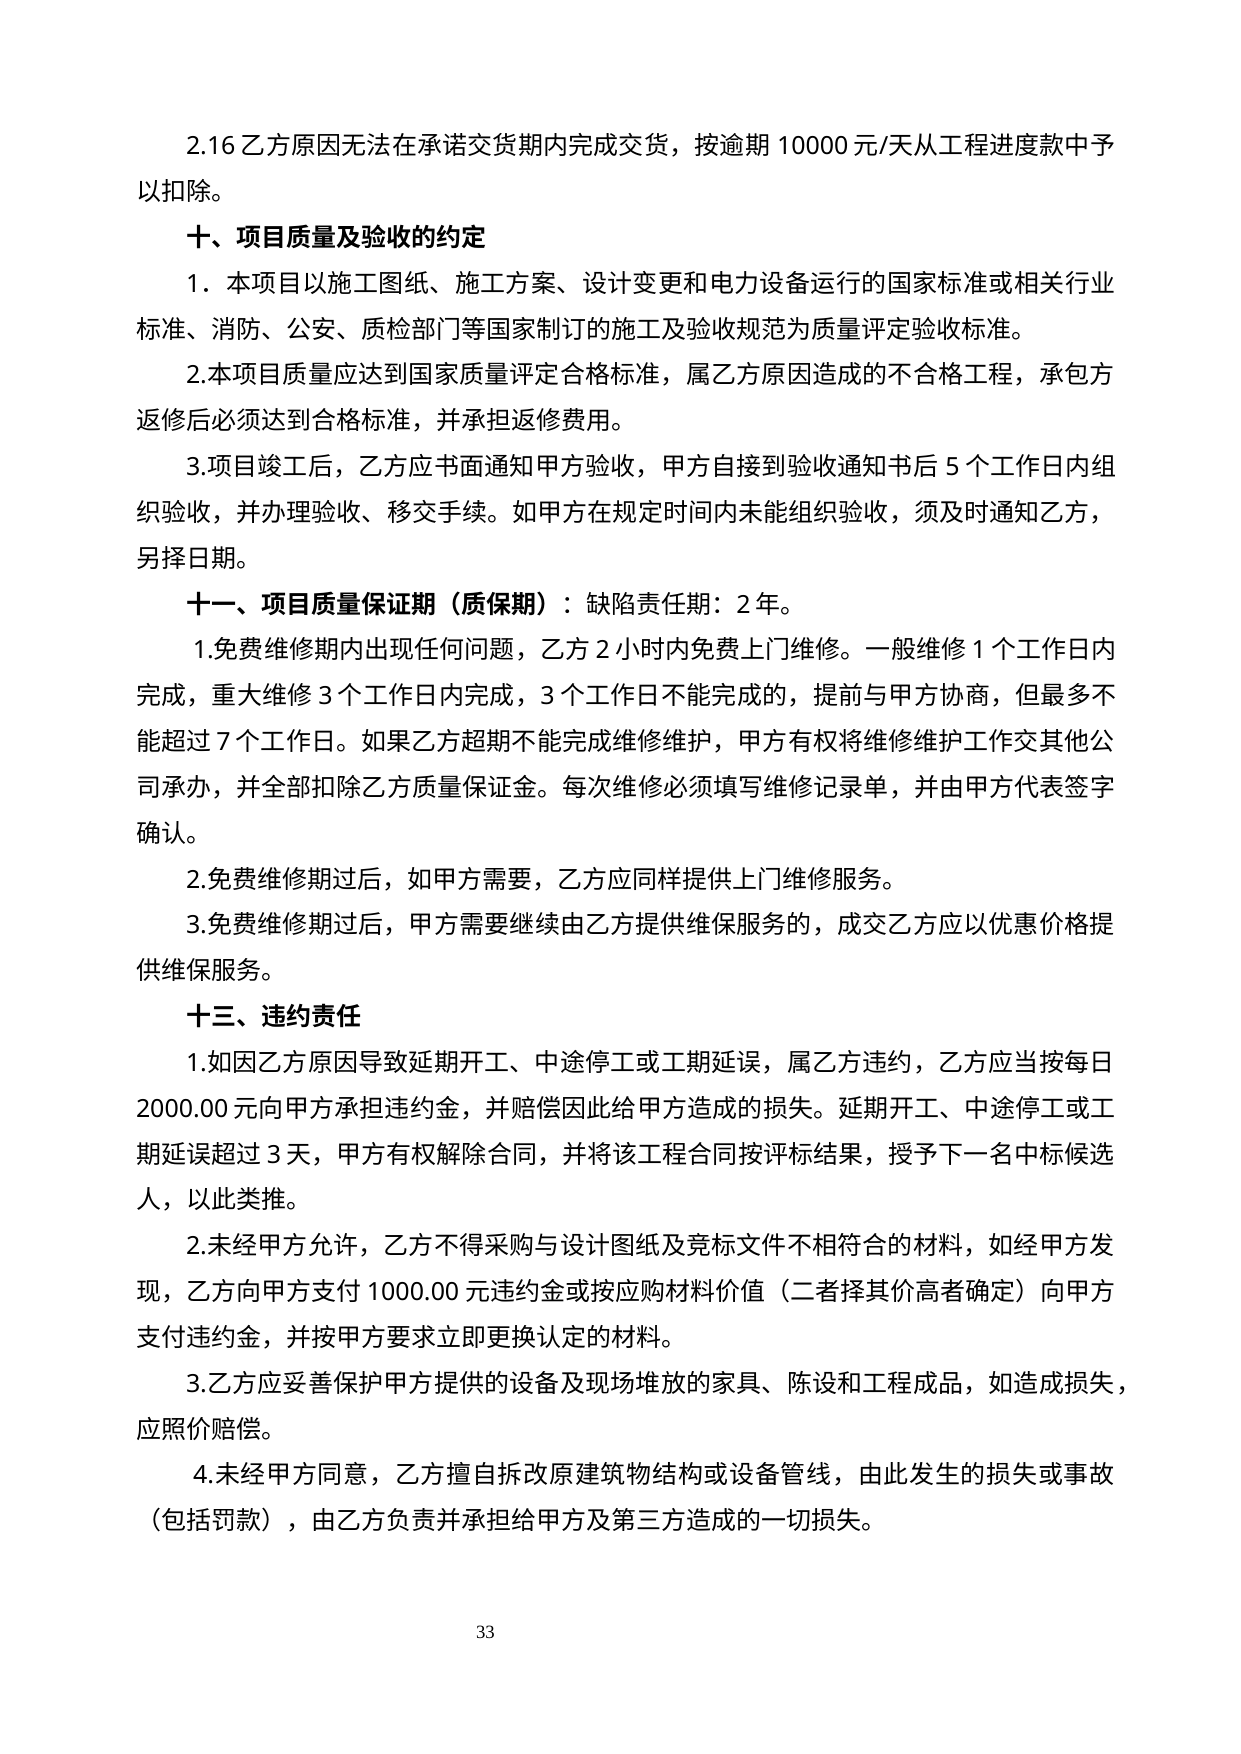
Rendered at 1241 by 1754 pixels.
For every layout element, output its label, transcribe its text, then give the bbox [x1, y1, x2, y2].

text 2.免费维修期过后，如甲方需要，乙方应同样提供上门维修服务。 [136, 851, 1116, 897]
text 2.未经甲方允许，乙方不得采购与设计图纸及竞标文件不相符合的材料，如经甲方发现，乙方向甲方支付 1000.00 元违约金或按应购材料价值（二者择其价高者确定）向甲方支付违约金，并按甲方要求立即更换认定的材料。 [136, 1218, 1116, 1356]
text 4.未经甲方同意，乙方擅自拆改原建筑物结构或设备管线，由此发生的损失或事故（包括罚款），由乙方负责并承担给甲方及第三方造成的一切损失。 [136, 1447, 1116, 1539]
text 十三、违约责任 [136, 989, 1116, 1035]
text 十一、项目质量保证期（质保期）：缺陷责任期：2年。 [136, 576, 1116, 622]
text 1.如因乙方原因导致延期开工、中途停工或工期延误，属乙方违约，乙方应当按每日2000.00元向甲方承担违约金，并赔偿因此给甲方造成的损失。延期开工、中途停工或工期延误超过3天，甲方有权解除合同，并将该工程合同按评标结果，授予下一名中标候选人，以此类推。 [136, 1035, 1116, 1218]
text 2.16乙方原因无法在承诺交货期内完成交货，按逾期10000元/天从工程进度款中予以扣除。 [136, 118, 1116, 210]
text 3.乙方应妥善保护甲方提供的设备及现场堆放的家具、陈设和工程成品，如造成损失，应照价赔偿。 [136, 1356, 1116, 1447]
text 1.免费维修期内出现任何问题，乙方2小时内免费上门维修。一般维修1个工作日内完成，重大维修3个工作日内完成，3个工作日不能完成的，提前与甲方协商，但最多不能超过7个工作日。如果乙方超期不能完成维修维护，甲方有权将维修维护工作交其他公司承办，并全部扣除乙方质量保证金。每次维修必须填写维修记录单，并由甲方代表签字确认。 [136, 622, 1116, 851]
text 3.免费维修期过后，甲方需要继续由乙方提供维保服务的，成交乙方应以优惠价格提供维保服务。 [136, 897, 1116, 989]
text 3.项目竣工后，乙方应书面通知甲方验收，甲方自接到验收通知书后5个工作日内组织验收，并办理验收、移交手续。如甲方在规定时间内未能组织验收，须及时通知乙方，另择日期。 [136, 439, 1116, 576]
text 2.本项目质量应达到国家质量评定合格标准，属乙方原因造成的不合格工程，承包方返修后必须达到合格标准，并承担返修费用。 [136, 347, 1116, 439]
text 十、项目质量及验收的约定 [136, 210, 1116, 256]
text 1．本项目以施工图纸、施工方案、设计变更和电力设备运行的国家标准或相关行业标准、消防、公安、质检部门等国家制订的施工及验收规范为质量评定验收标准。 [136, 256, 1116, 347]
